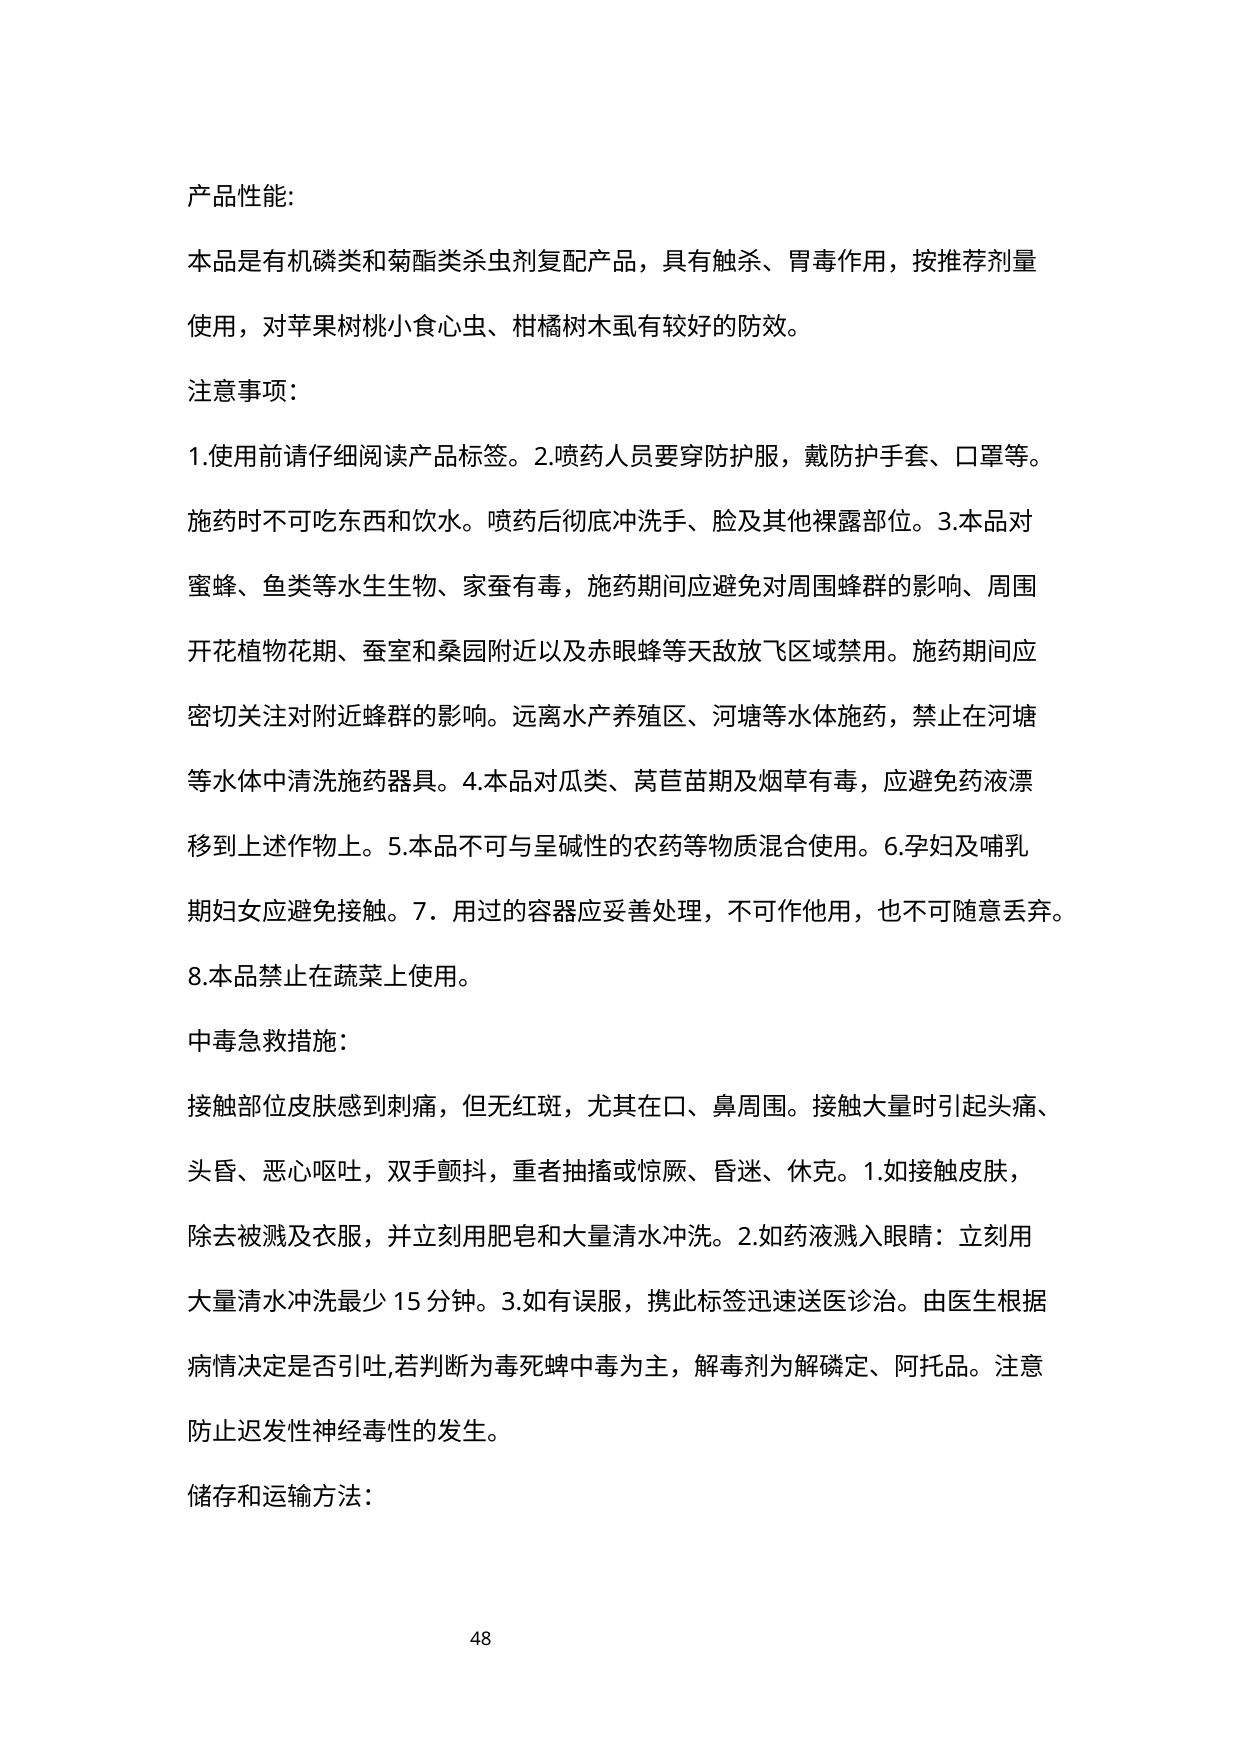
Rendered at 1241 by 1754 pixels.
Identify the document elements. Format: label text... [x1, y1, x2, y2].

text 注意事项： 1.使用前请仔细阅读产品标签。2.喷药人员要穿防护服，戴防护手套、口罩等。施药时不可吃东西和饮水。喷药后彻底冲洗手、脸及其他裸露部位。3.本品对蜜蜂、鱼类等水生生物、家蚕有毒，施药期间应避免对周围蜂群的影响、周围开花植物花期、蚕室和桑园附近以及赤眼蜂等天敌放飞区域禁用。施药期间应密切关注对附近蜂群的影响。远离水产养殖区、河塘等水体施药，禁止在河塘等水体中清洗施药器具。4.本品对瓜类、莴苣苗期及烟草有毒，应避免药液漂移到上述作物上。5.本品不可与呈碱性的农药等物质混合使用。6.孕妇及哺乳期妇女应避免接触。7．用过的容器应妥善处理，不可作他用，也不可随意丢弃。8.本品禁止在蔬菜上使用。 [187, 357, 1053, 1007]
text 中毒急救措施： 接触部位皮肤感到刺痛，但无红斑，尤其在口、鼻周围。接触大量时引起头痛、头昏、恶心呕吐，双手颤抖，重者抽搐或惊厥、昏迷、休克。1.如接触皮肤，除去被溅及衣服，并立刻用肥皂和大量清水冲洗。2.如药液溅入眼睛：立刻用大量清水冲洗最少15分钟。3.如有误服，携此标签迅速送医诊治。由医生根据病情决定是否引吐,若判断为毒死蜱中毒为主，解毒剂为解磷定、阿托品。注意防止迟发性神经毒性的发生。 [187, 1007, 1053, 1462]
text 储存和运输方法： [187, 1462, 1053, 1527]
text 产品性能: 本品是有机磷类和菊酯类杀虫剂复配产品，具有触杀、胃毒作用，按推荐剂量使用，对苹果树桃小食心虫、柑橘树木虱有较好的防效。 [187, 162, 1053, 357]
